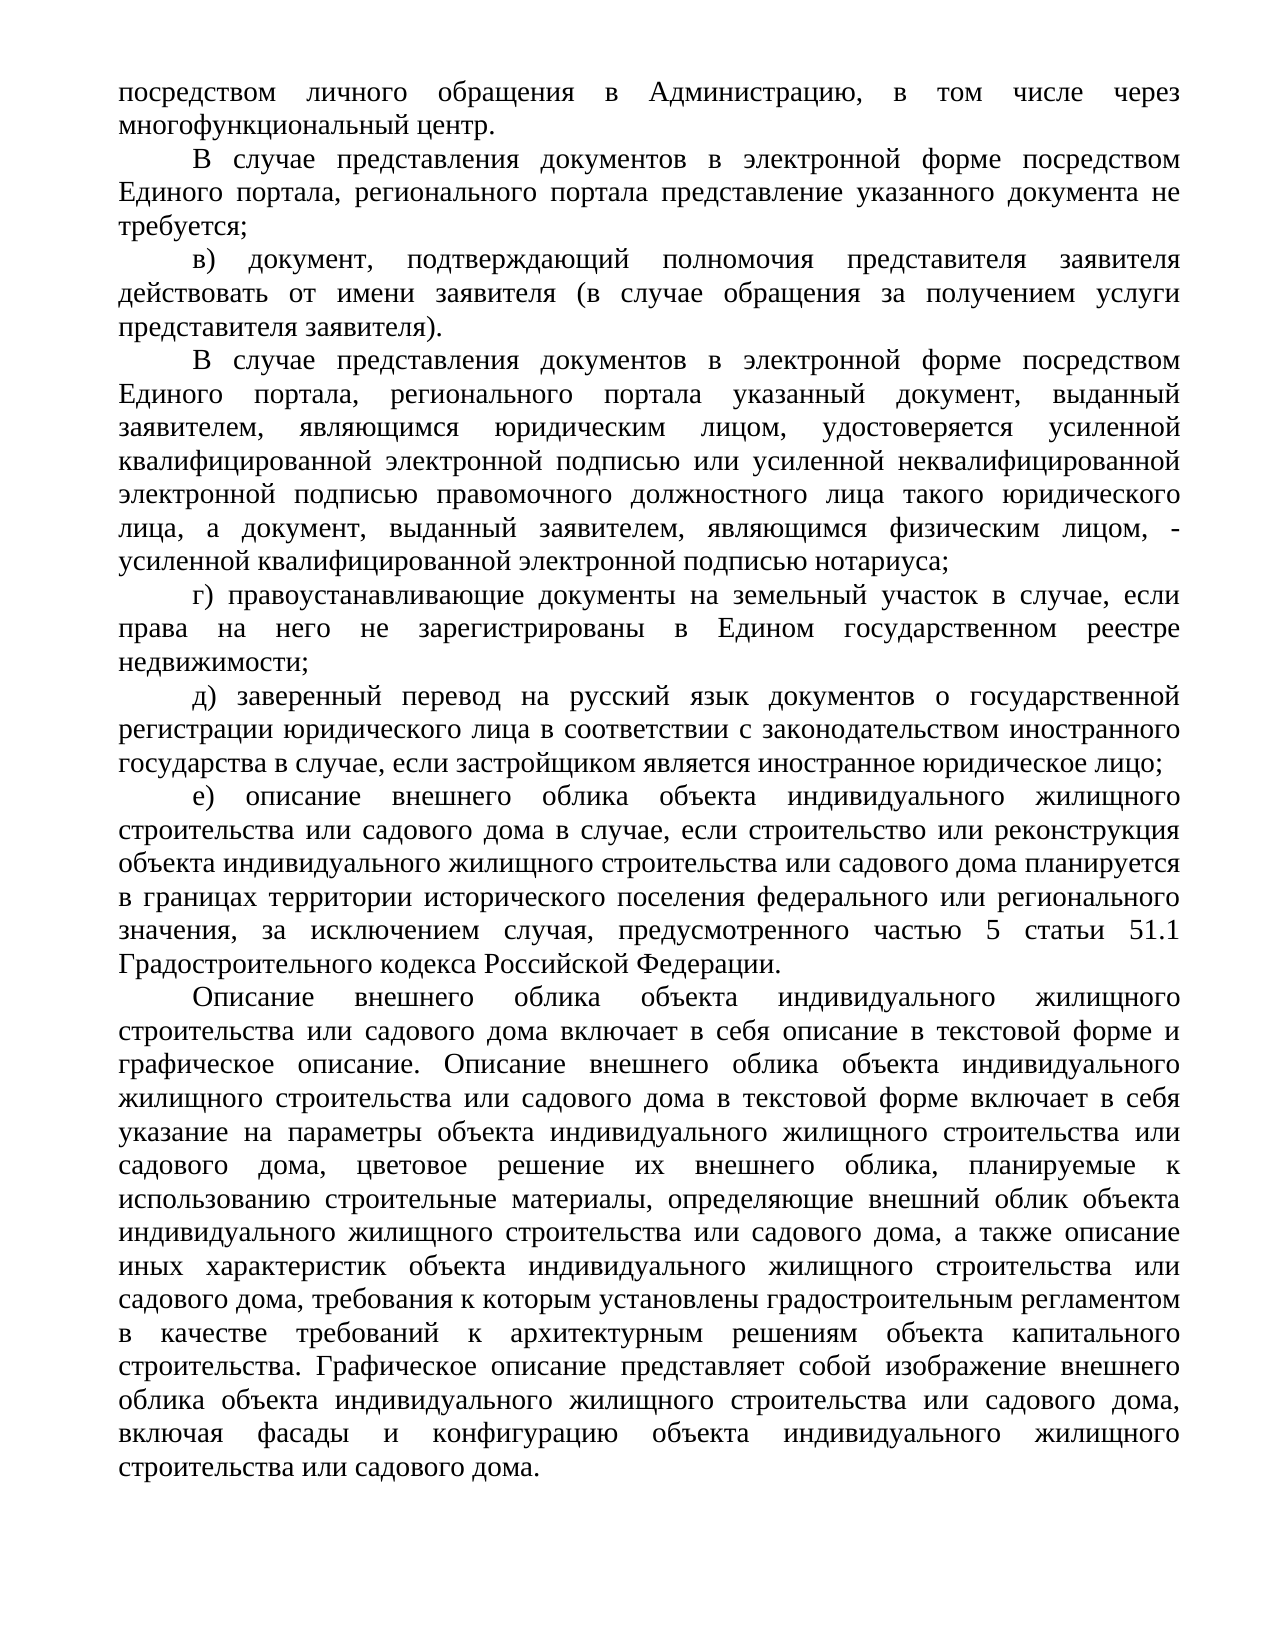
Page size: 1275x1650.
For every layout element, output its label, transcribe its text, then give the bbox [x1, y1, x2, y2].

text Описание внешнего облика объекта индивидуального жилищного строительства или садового дома включает в себя описание в текстовой форме и графическое описание. Описание внешнего облика объекта индивидуального жилищного строительства или садового дома в текстовой форме включает в себя указание на параметры объекта индивидуального жилищного строительства или садового дома, цветовое решение их внешнего облика, планируемые к использованию строительные материалы, определяющие внешний облик объекта индивидуального жилищного строительства или садового дома, а также описание иных характеристик объекта индивидуального жилищного строительства или садового дома, требования к которым установлены градостроительным регламентом в качестве требований к архитектурным решениям объекта капитального строительства. Графическое описание представляет собой изображение внешнего облика объекта индивидуального жилищного строительства или садового дома, включая фасады и конфигурацию объекта индивидуального жилищного строительства или садового дома. [118, 979, 1181, 1483]
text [118, 74, 1181, 141]
text В случае представления документов в электронной форме посредством Единого портала, регионального портала указанный документ, выданный заявителем, являющимся юридическим лицом, удостоверяется усиленной квалифицированной электронной подписью или усиленной неквалифицированной электронной подписью правомочного должностного лица такого юридического лица, а документ, выданный заявителем, являющимся физическим лицом, - усиленной квалифицированной электронной подписью нотариуса; [118, 342, 1181, 577]
text в) документ, подтверждающий полномочия представителя заявителя действовать от имени заявителя (в случае обращения за получением услуги представителя заявителя). [118, 242, 1181, 342]
text д) заверенный перевод на русский язык документов о государственной регистрации юридического лица в соответствии с законодательством иностранного государства в случае, если застройщиком является иностранное юридическое лицо; [118, 678, 1181, 778]
text г) правоустанавливающие документы на земельный участок в случае, если права на него не зарегистрированы в Едином государственном реестре недвижимости; [118, 577, 1181, 678]
text е) описание внешнего облика объекта индивидуального жилищного строительства или садового дома в случае, если строительство или реконструкция объекта индивидуального жилищного строительства или садового дома планируется в границах территории исторического поселения федерального или регионального значения, за исключением случая, предусмотренного частью 5 статьи 51.1 Градостроительного кодекса Российской Федерации. [118, 778, 1181, 979]
text В случае представления документов в электронной форме посредством Единого портала, регионального портала представление указанного документа не требуется; [118, 141, 1181, 242]
